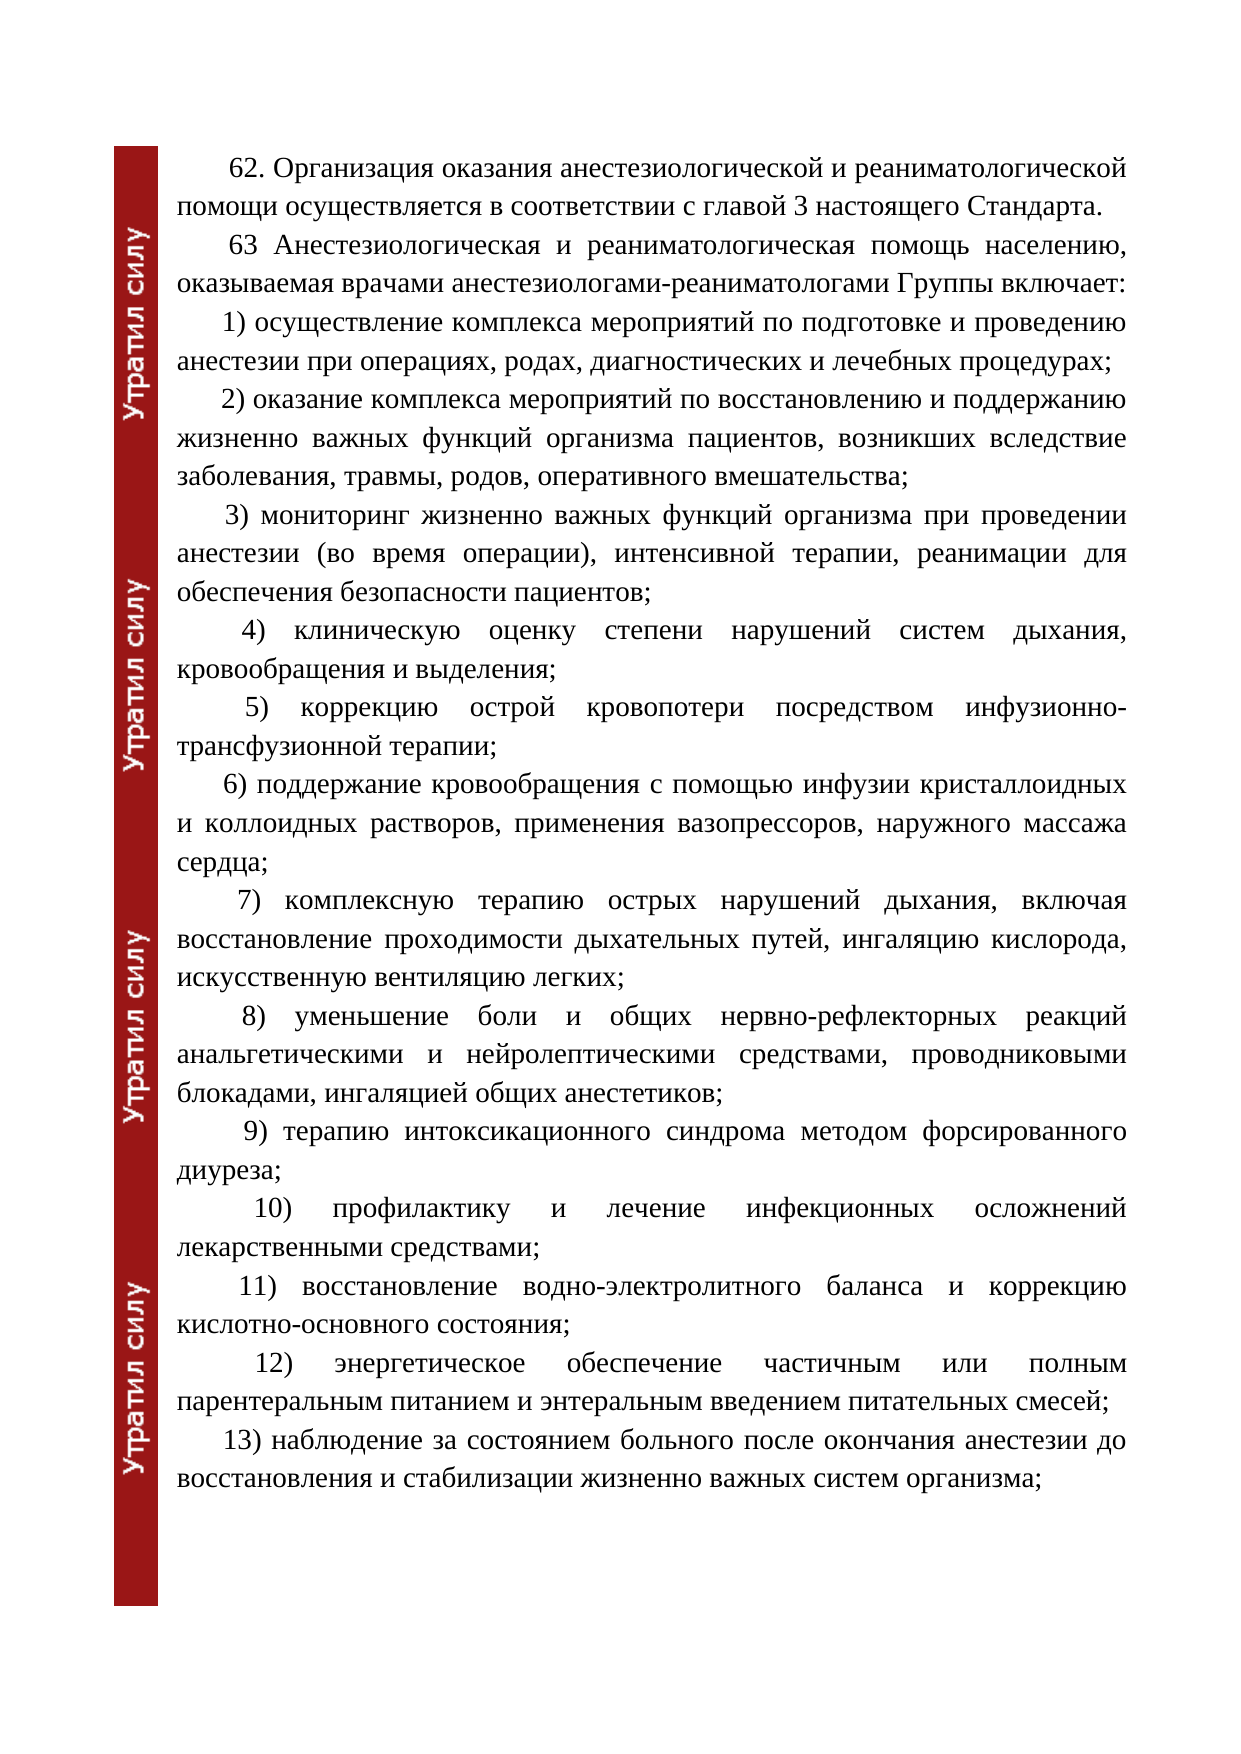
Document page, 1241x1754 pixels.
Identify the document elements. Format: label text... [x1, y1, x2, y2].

picture [114, 993, 158, 998]
text 13) наблюдение за состоянием больного после окончания анестезии до восстановления и стабилизации жизненно важных систем организма; [112, 1422, 1128, 1494]
text 8) уменьшение боли и общих нервно-рефлекторных реакций анальгетическими и нейролептическими средствами, проводниковыми блокадами, ингаляцией общих анестетиков; [112, 998, 1128, 1108]
picture [114, 1494, 158, 1606]
text 5) коррекцию острой кровопотери посредством инфузионно-трансфузионной терапии; [112, 689, 1128, 762]
picture [114, 146, 158, 150]
picture [114, 492, 158, 497]
text 7) комплексную терапию острых нарушений дыхания, включая восстановление проходимости дыхательных путей, ингаляцию кислорода, искусственную вентиляцию легких; [112, 882, 1128, 993]
picture [114, 1417, 158, 1422]
text 62. Организация оказания анестезиологической и реаниматологической помощи осуществляется в соответствии с главой 3 настоящего Стандарта. [112, 150, 1128, 222]
picture [114, 222, 158, 227]
picture [114, 376, 158, 381]
text 12) энергетическое обеспечение частичным или полным парентеральным питанием и энтеральным введением питательных смесей; [112, 1345, 1128, 1417]
text 4) клиническую оценку степени нарушений систем дыхания, кровообращения и выделения; [112, 612, 1128, 684]
text 11) восстановление водно-электролитного баланса и коррекцию кислотно-основного состояния; [112, 1268, 1128, 1340]
text 63 Анестезиологическая и реаниматологическая помощь населению, оказываемая врачами анестезиологами-реаниматологами Группы включает: [112, 227, 1128, 299]
text 9) терапию интоксикационного синдрома методом форсированного диуреза; [112, 1113, 1128, 1186]
text 10) профилактику и лечение инфекционных осложнений лекарственными средствами; [112, 1191, 1128, 1263]
picture [114, 762, 158, 767]
picture [114, 877, 158, 882]
text 2) оказание комплекса мероприятий по восстановлению и поддержанию жизненно важных функций организма пациентов, возникших вследствие заболевания, травмы, родов, оперативного вмешательства; [112, 381, 1128, 492]
picture [114, 1186, 158, 1191]
picture [114, 299, 158, 304]
text 1) осуществление комплекса мероприятий по подготовке и проведению анестезии при операциях, родах, диагностических и лечебных процедурах; [112, 304, 1128, 376]
picture [114, 1108, 158, 1113]
picture [114, 1263, 158, 1268]
picture [114, 1340, 158, 1345]
text 3) мониторинг жизненно важных функций организма при проведении анестезии (во время операции), интенсивной терапии, реанимации для обеспечения безопасности пациентов; [112, 497, 1128, 607]
picture [114, 607, 158, 612]
text 6) поддержание кровообращения с помощью инфузии кристаллоидных и коллоидных растворов, применения вазопрессоров, наружного массажа сердца; [112, 767, 1128, 877]
picture [114, 684, 158, 689]
